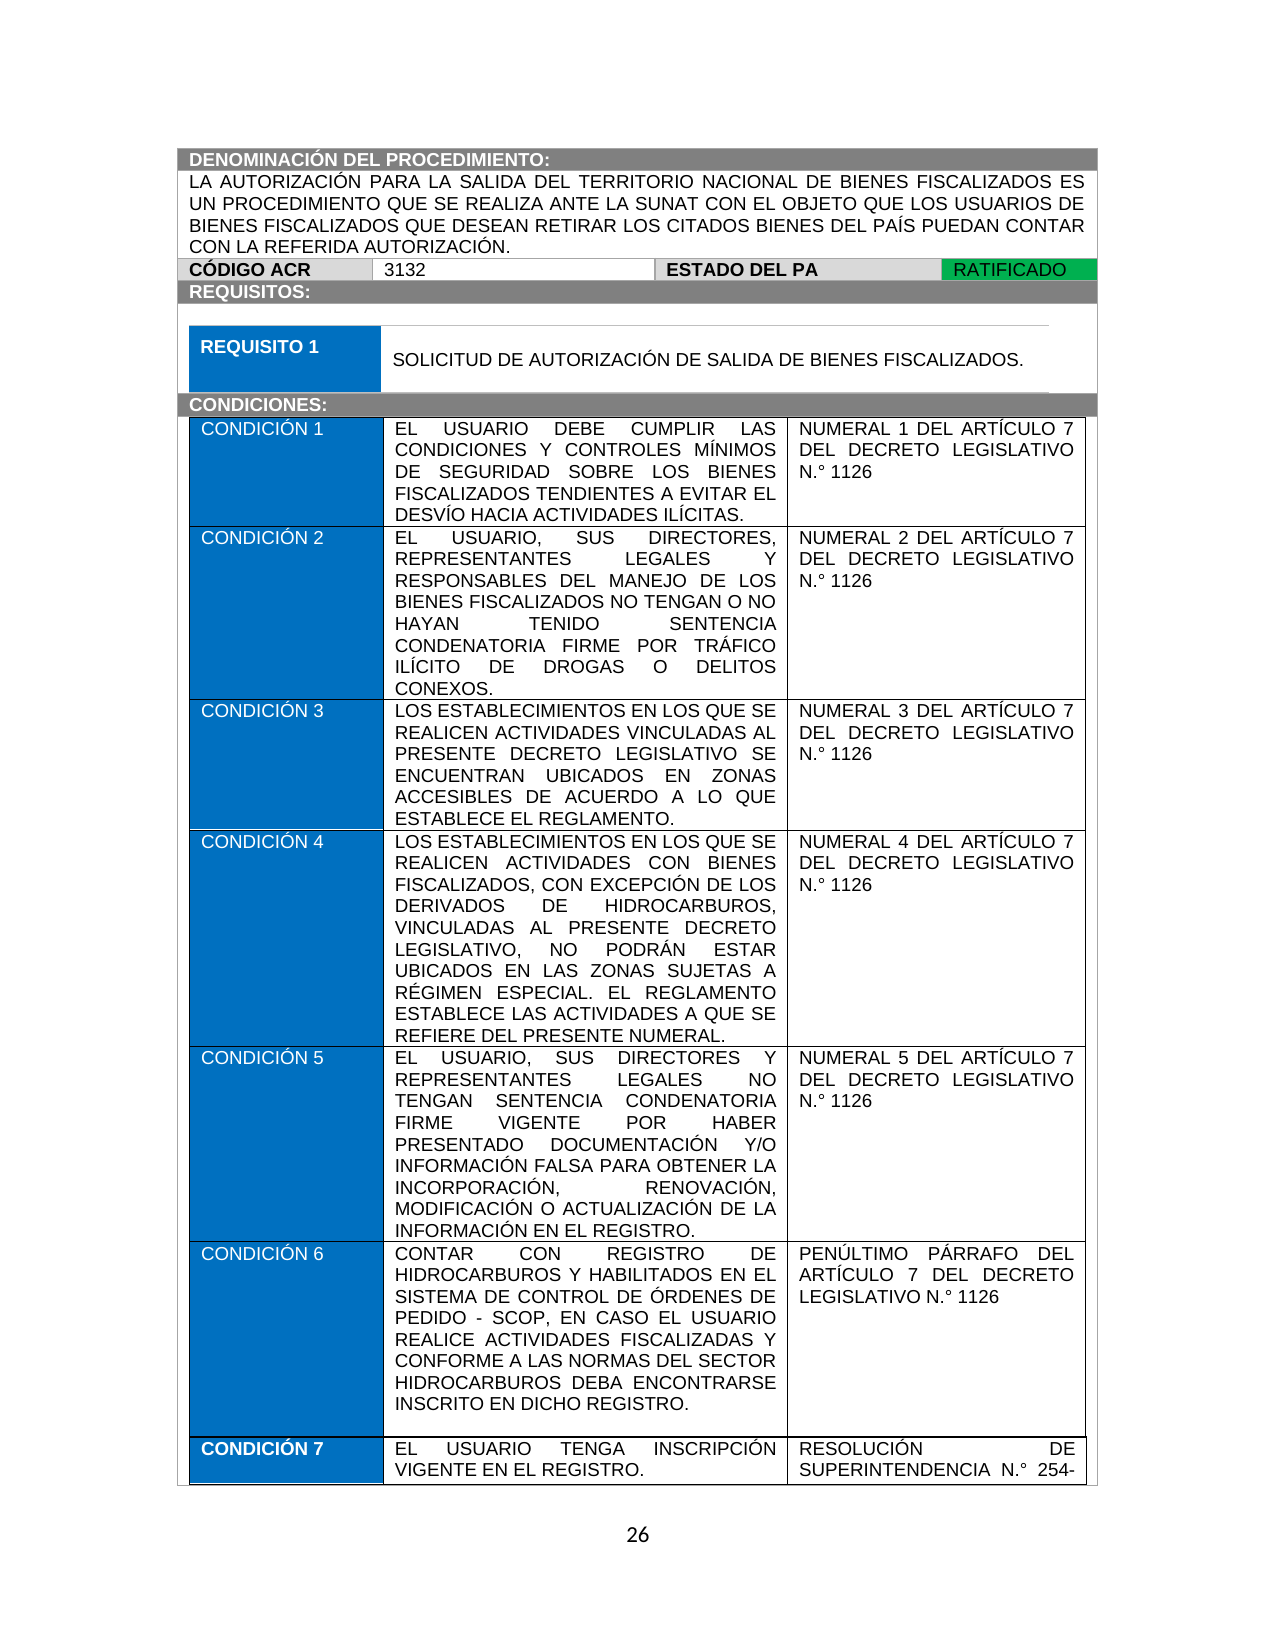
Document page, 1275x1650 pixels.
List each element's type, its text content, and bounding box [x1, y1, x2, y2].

table_cell [384, 700, 787, 830]
table_cell [788, 1438, 1086, 1484]
table_cell [384, 831, 787, 1046]
table_cell [178, 417, 189, 1484]
table_cell ESTADO DEL PA [656, 259, 941, 280]
table_cell RATIFICADO [942, 259, 1097, 280]
table_cell [384, 1438, 787, 1484]
table_cell 3132 [373, 259, 654, 280]
table_cell [788, 1047, 1085, 1241]
table_cell [384, 1047, 787, 1241]
table_cell CONDICIONES: [178, 394, 1097, 416]
table_cell CÓDIGO ACR [178, 259, 372, 280]
table_cell [788, 1242, 1085, 1436]
table_cell [788, 831, 1085, 1046]
table_cell [384, 1242, 787, 1436]
table_header DENOMINACIÓN DEL PROCEDIMIENTO: [178, 149, 1097, 170]
table_cell [788, 418, 1085, 526]
table_cell [384, 527, 787, 699]
table_cell LA AUTORIZACIÓN PARA LA SALIDA DEL TERRITORIO NACIONAL DE BIENES FISCALIZADOS ES UN PROCEDIMIENTO QUE SE REALIZA ANTE LA SUNAT CON EL OBJETO QUE LOS USUARIOS DE BIENES FISCALIZADOS QUE DESEAN RETIRAR LOS CITADOS BIENES DEL PAÍS PUEDAN CONTAR CON LA REFERIDA AUTORIZACIÓN. [178, 171, 1097, 257]
table_cell [788, 527, 1085, 699]
table_cell REQUISITOS: [178, 281, 1097, 303]
table_cell [1086, 417, 1097, 1484]
table_cell [788, 700, 1085, 830]
table_cell [384, 418, 787, 526]
table_cell [178, 304, 1097, 393]
